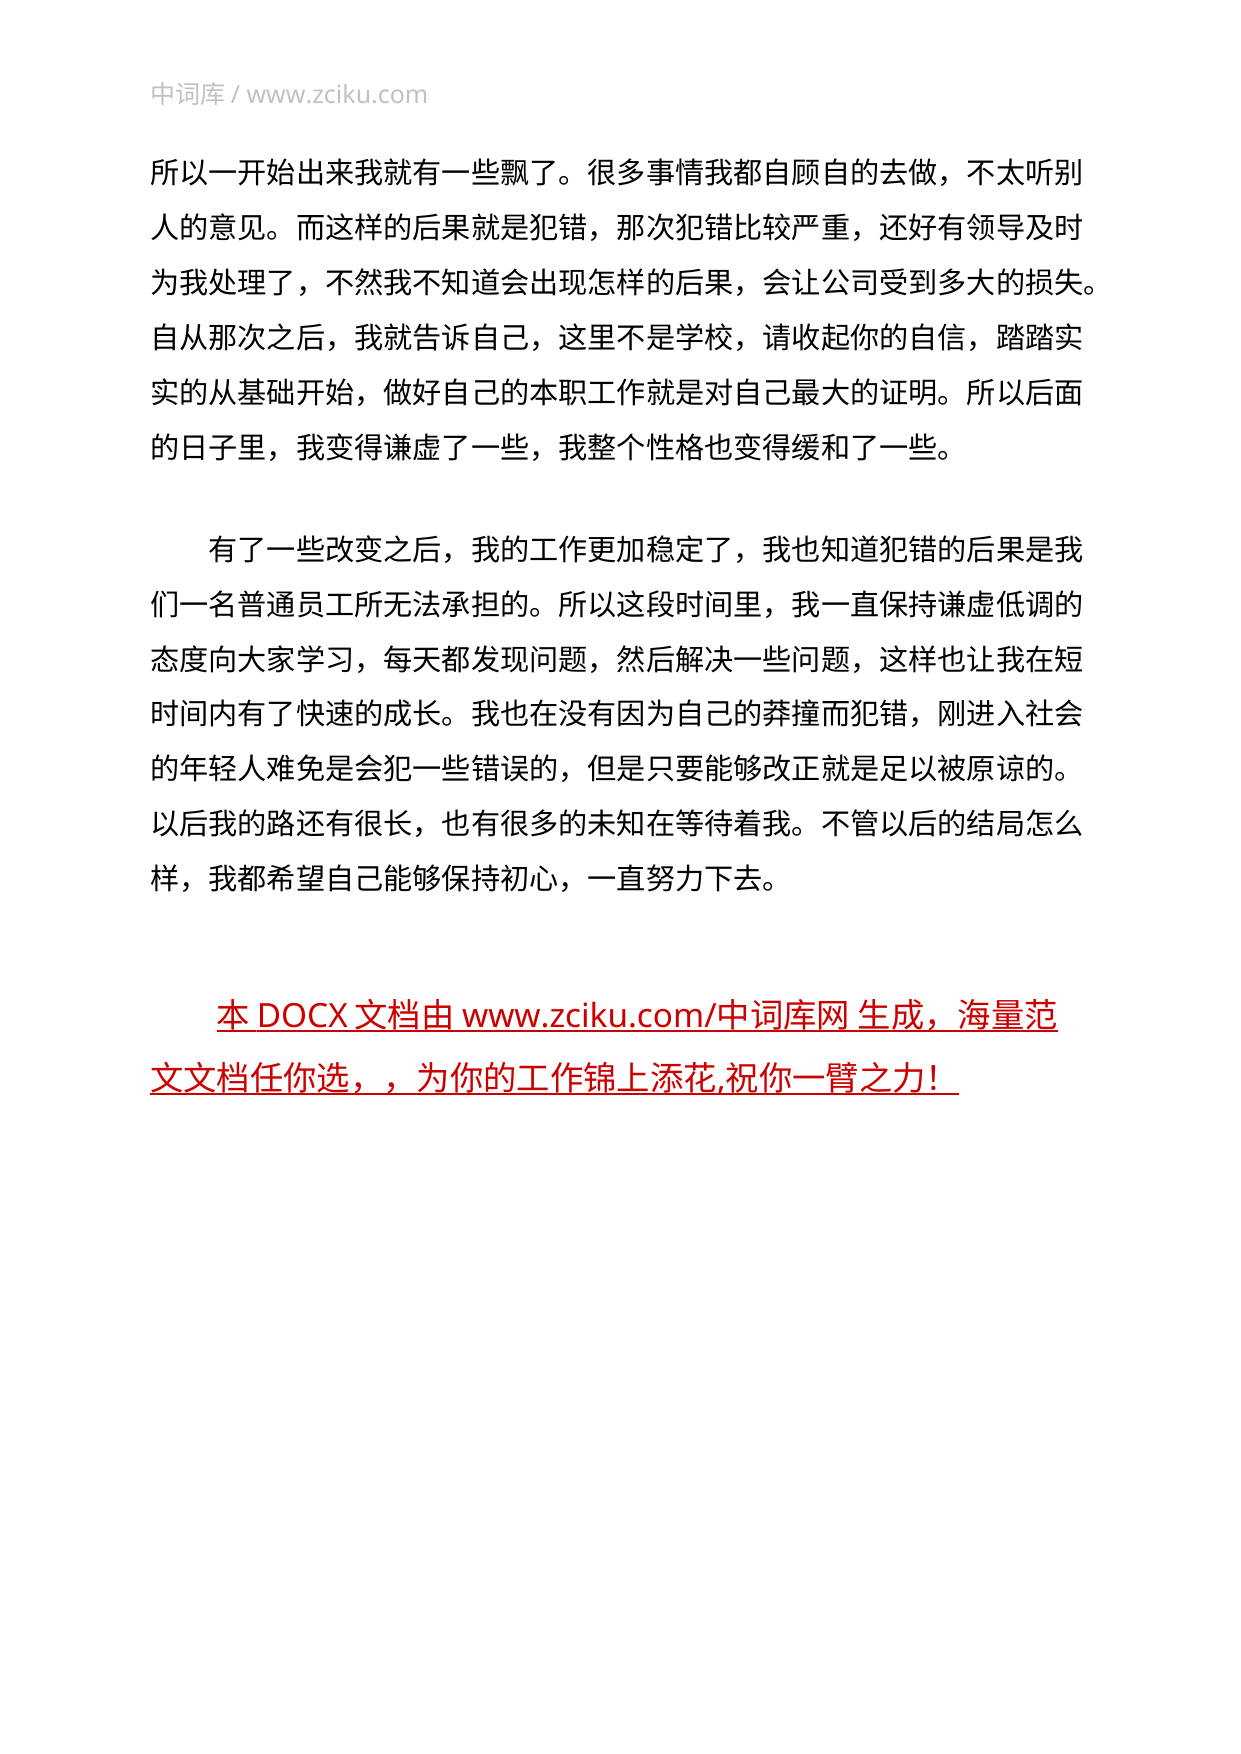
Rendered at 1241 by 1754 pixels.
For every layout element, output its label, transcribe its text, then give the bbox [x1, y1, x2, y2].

text 有了一些改变之后，我的工作更加稳定了，我也知道犯错的后果是我们一名普通员工所无法承担的。所以这段时间里，我一直保持谦虚低调的态度向大家学习，每天都发现问题，然后解决一些问题，这样也让我在短时间内有了快速的成长。我也在没有因为自己的莽撞而犯错，刚进入社会的年轻人难免是会犯一些错误的，但是只要能够改正就是足以被原谅的。以后我的路还有很长，也有很多的未知在等待着我。不管以后的结局怎么样，我都希望自己能够保持初心，一直努力下去。 [150, 526, 1090, 898]
text 本DOCX文档由 www.zciku.com/中词库网 生成，海量范文文档任你选，，为你的工作锦上添花,祝你一臂之力！ [150, 989, 1090, 1100]
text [150, 150, 1090, 467]
